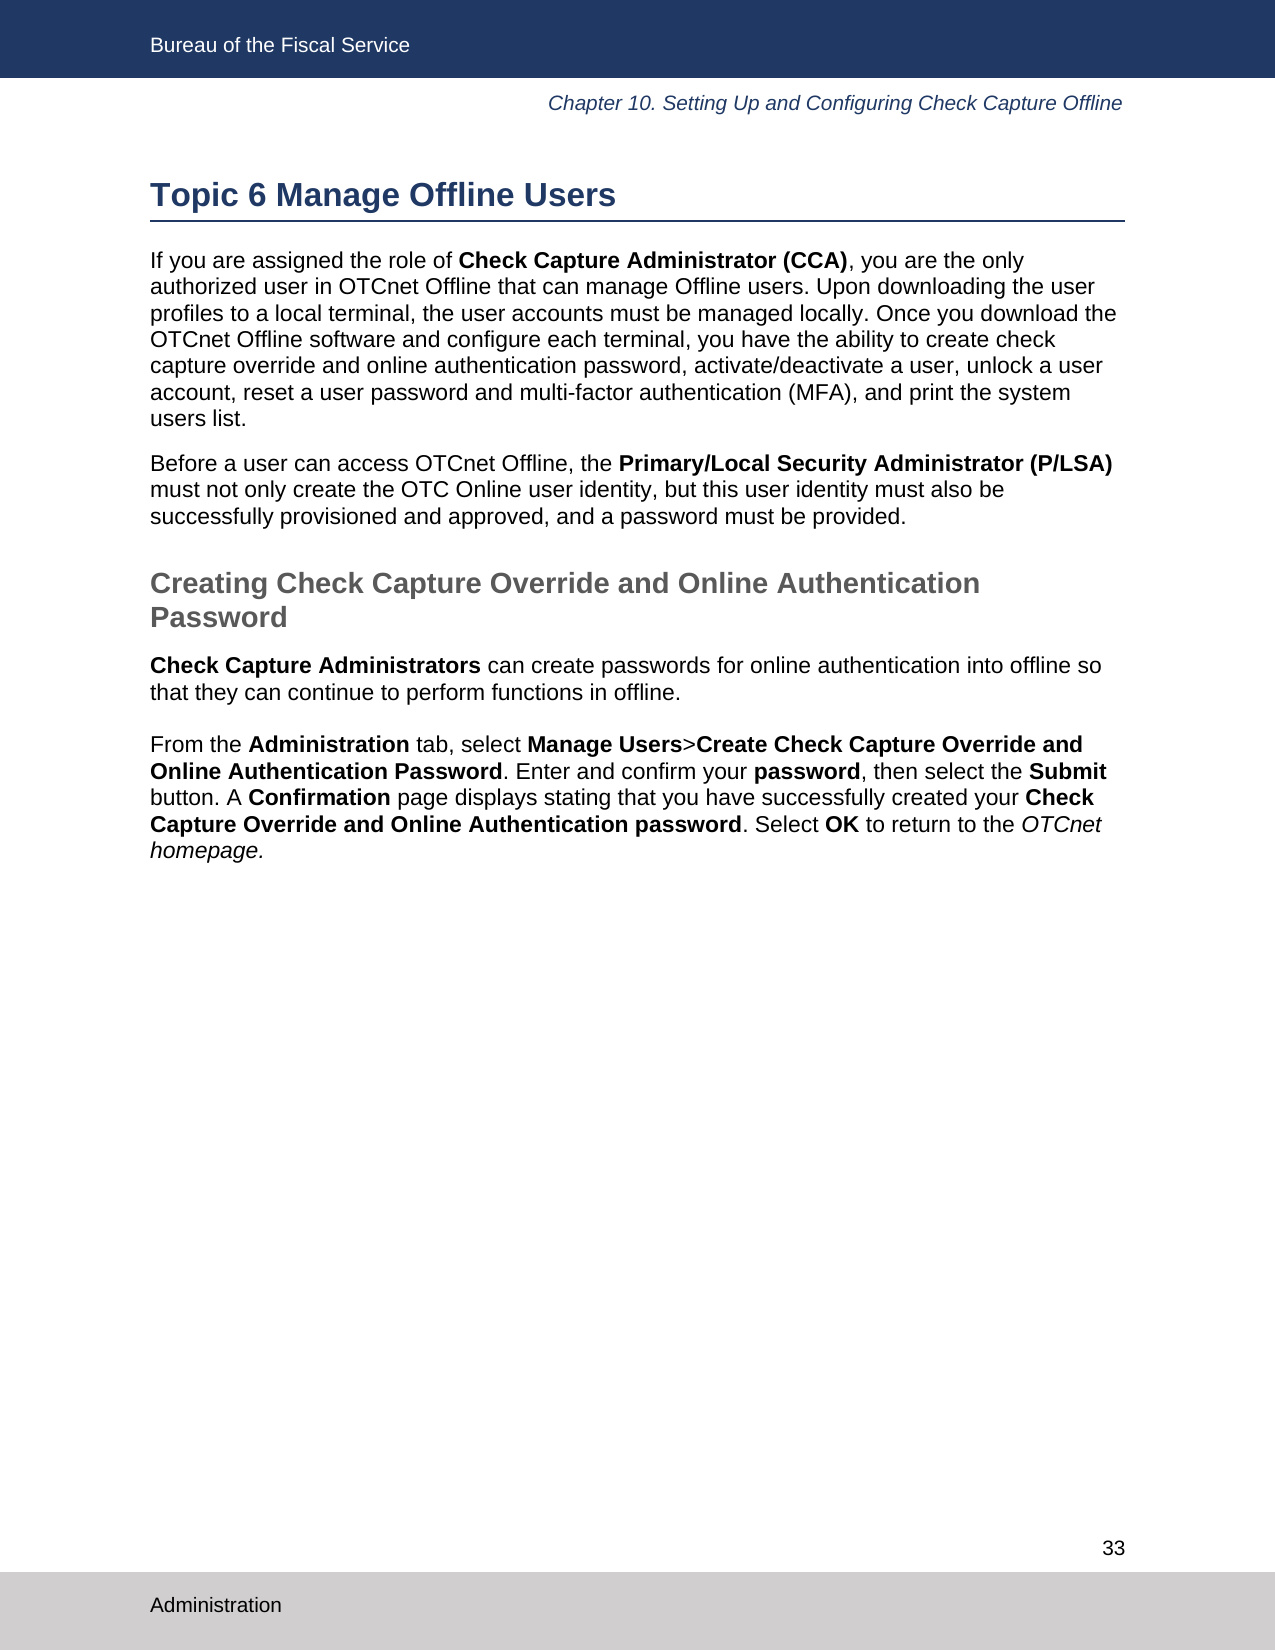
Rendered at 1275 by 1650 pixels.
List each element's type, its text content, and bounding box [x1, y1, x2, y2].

subtitle Creating Check Capture Override and Online Authentication Password [150, 567, 1125, 634]
text From the Administration tab, select Manage Users>Create Check Capture Override and Online Authentication Password. Enter and confirm your password, then select the Submit button. A Confirmation page displays stating that you have successfully created your Check Capture Override and Online Authentication password. Select OK to return to the OTCnet homepage. [150, 731, 1125, 863]
subtitle Topic 6 Manage Offline Users [150, 175, 1125, 220]
text Check Capture Administrators can create passwords for online authentication into offline so that they can continue to perform functions in offline. [150, 652, 1125, 705]
text If you are assigned the role of Check Capture Administrator (CCA), you are the only authorized user in OTCnet Offline that can manage Offline users. Upon downloading the user profiles to a local terminal, the user accounts must be managed locally. Once you download the OTCnet Offline software and configure each terminal, you have the ability to create check capture override and online authentication password, activate/deactivate a user, unlock a user account, reset a user password and multi-factor authentication (MFA), and print the system users list. [150, 247, 1125, 431]
text Before a user can access OTCnet Offline, the Primary/Local Security Administrator (P/LSA) must not only create the OTC Online user identity, but this user identity must also be successfully provisioned and approved, and a password must be provided. [150, 450, 1125, 529]
